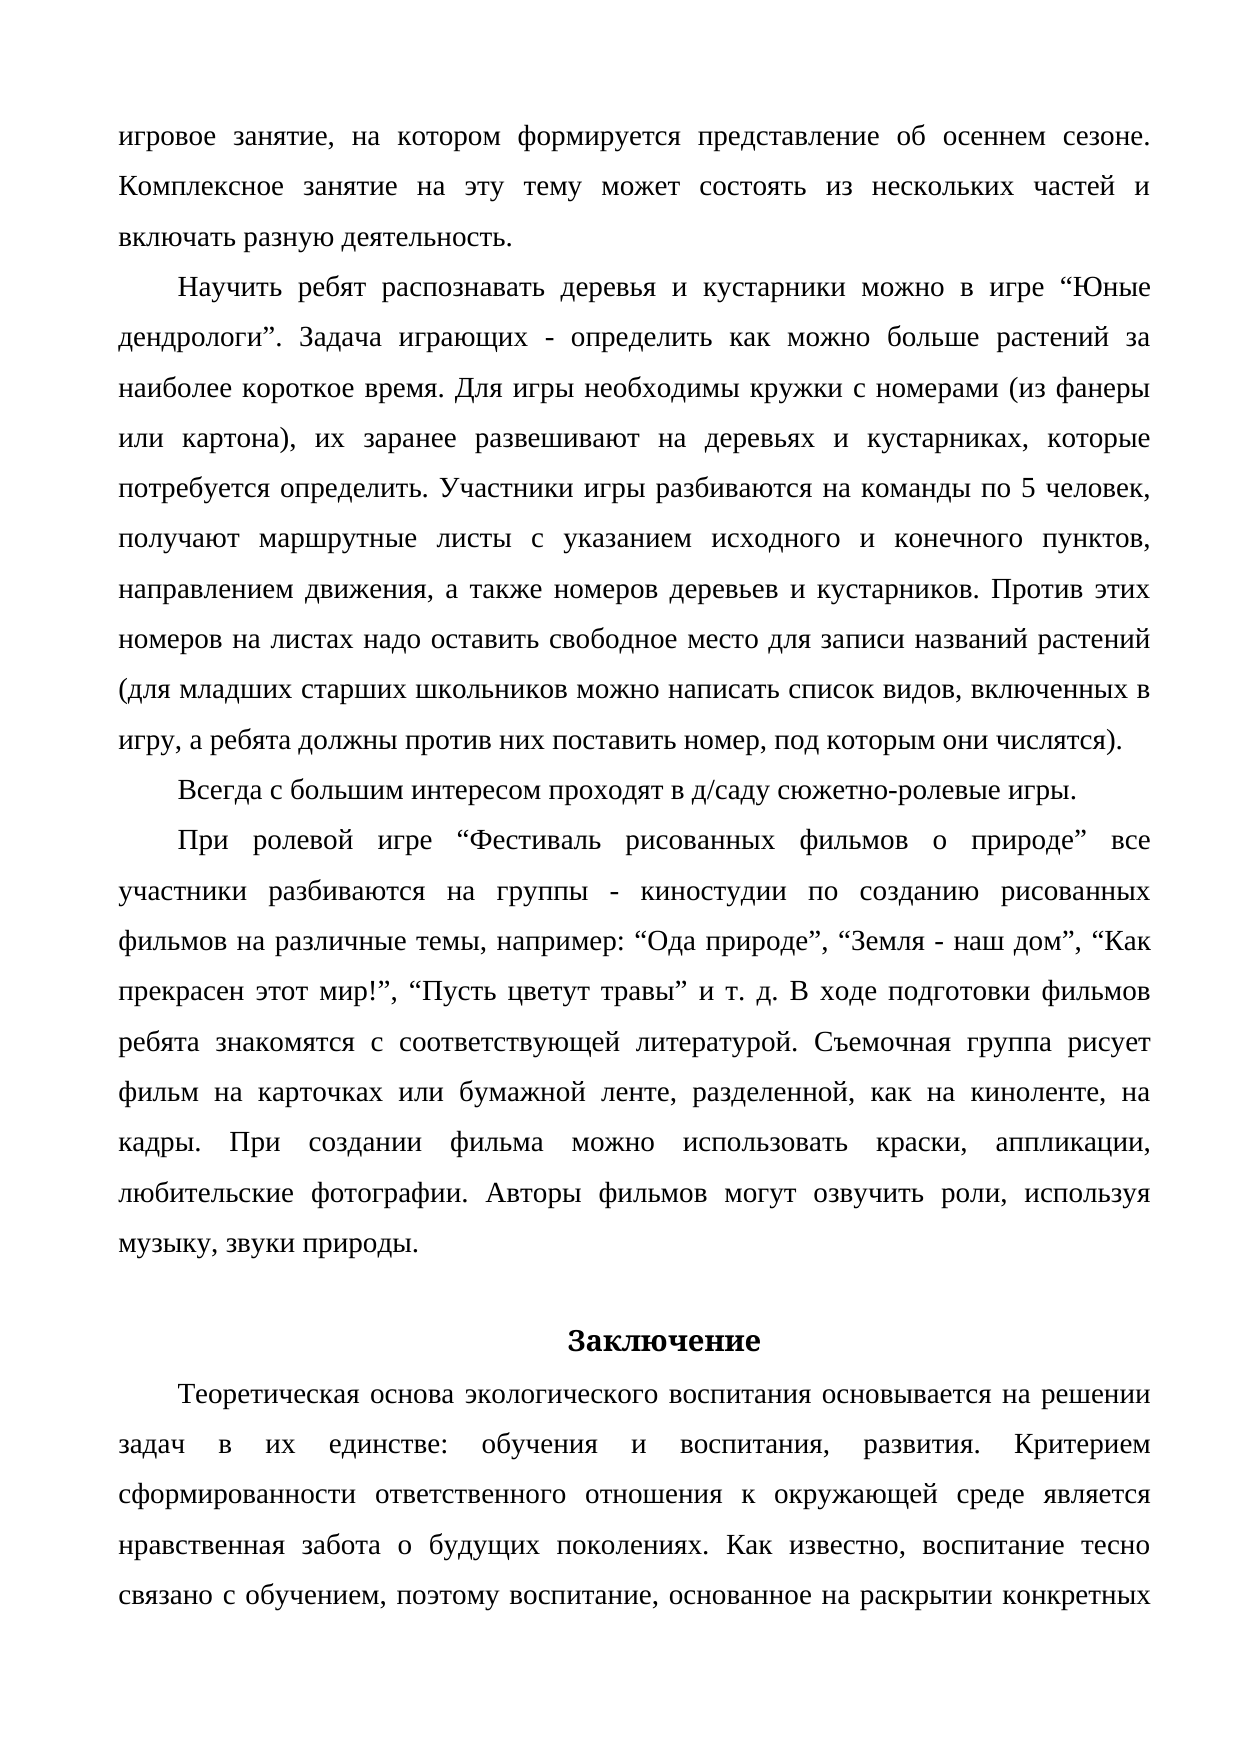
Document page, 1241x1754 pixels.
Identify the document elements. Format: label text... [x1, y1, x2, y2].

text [118, 118, 1152, 252]
text Научить ребят распознавать деревья и кустарники можно в игре “Юные дендрологи”. Задача играющих - определить как можно больше растений за наиболее короткое время. Для игры необходимы кружки с номерами (из фанеры или картона), их заранее развешивают на деревьях и кустарниках, которые потребуется определить. Участники игры разбиваются на команды по 5 человек, получают маршрутные листы с указанием исходного и конечного пунктов, направлением движения, а также номеров деревьев и кустарников. Против этих номеров на листах надо оставить свободное место для записи названий растений (для младших старших школьников можно написать список видов, включенных в игру, а ребята должны против них поставить номер, под которым они числятся). [118, 269, 1152, 755]
text Всегда с большим интересом проходят в д/саду сюжетно-ролевые игры. [118, 772, 1152, 806]
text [118, 1376, 1152, 1611]
text Заключение [118, 1326, 1152, 1359]
text При ролевой игре “Фестиваль рисованных фильмов о природе” все участники разбиваются на группы - киностудии по созданию рисованных фильмов на различные темы, например: “Ода природе”, “Земля - наш дом”, “Как прекрасен этот мир!”, “Пусть цветут травы” и т. д. В ходе подготовки фильмов ребята знакомятся с соответствующей литературой. Съемочная группа рисует фильм на карточках или бумажной ленте, разделенной, как на киноленте, на кадры. При создании фильма можно использовать краски, аппликации, любительские фотографии. Авторы фильмов могут озвучить роли, используя музыку, звуки природы. [118, 822, 1152, 1258]
